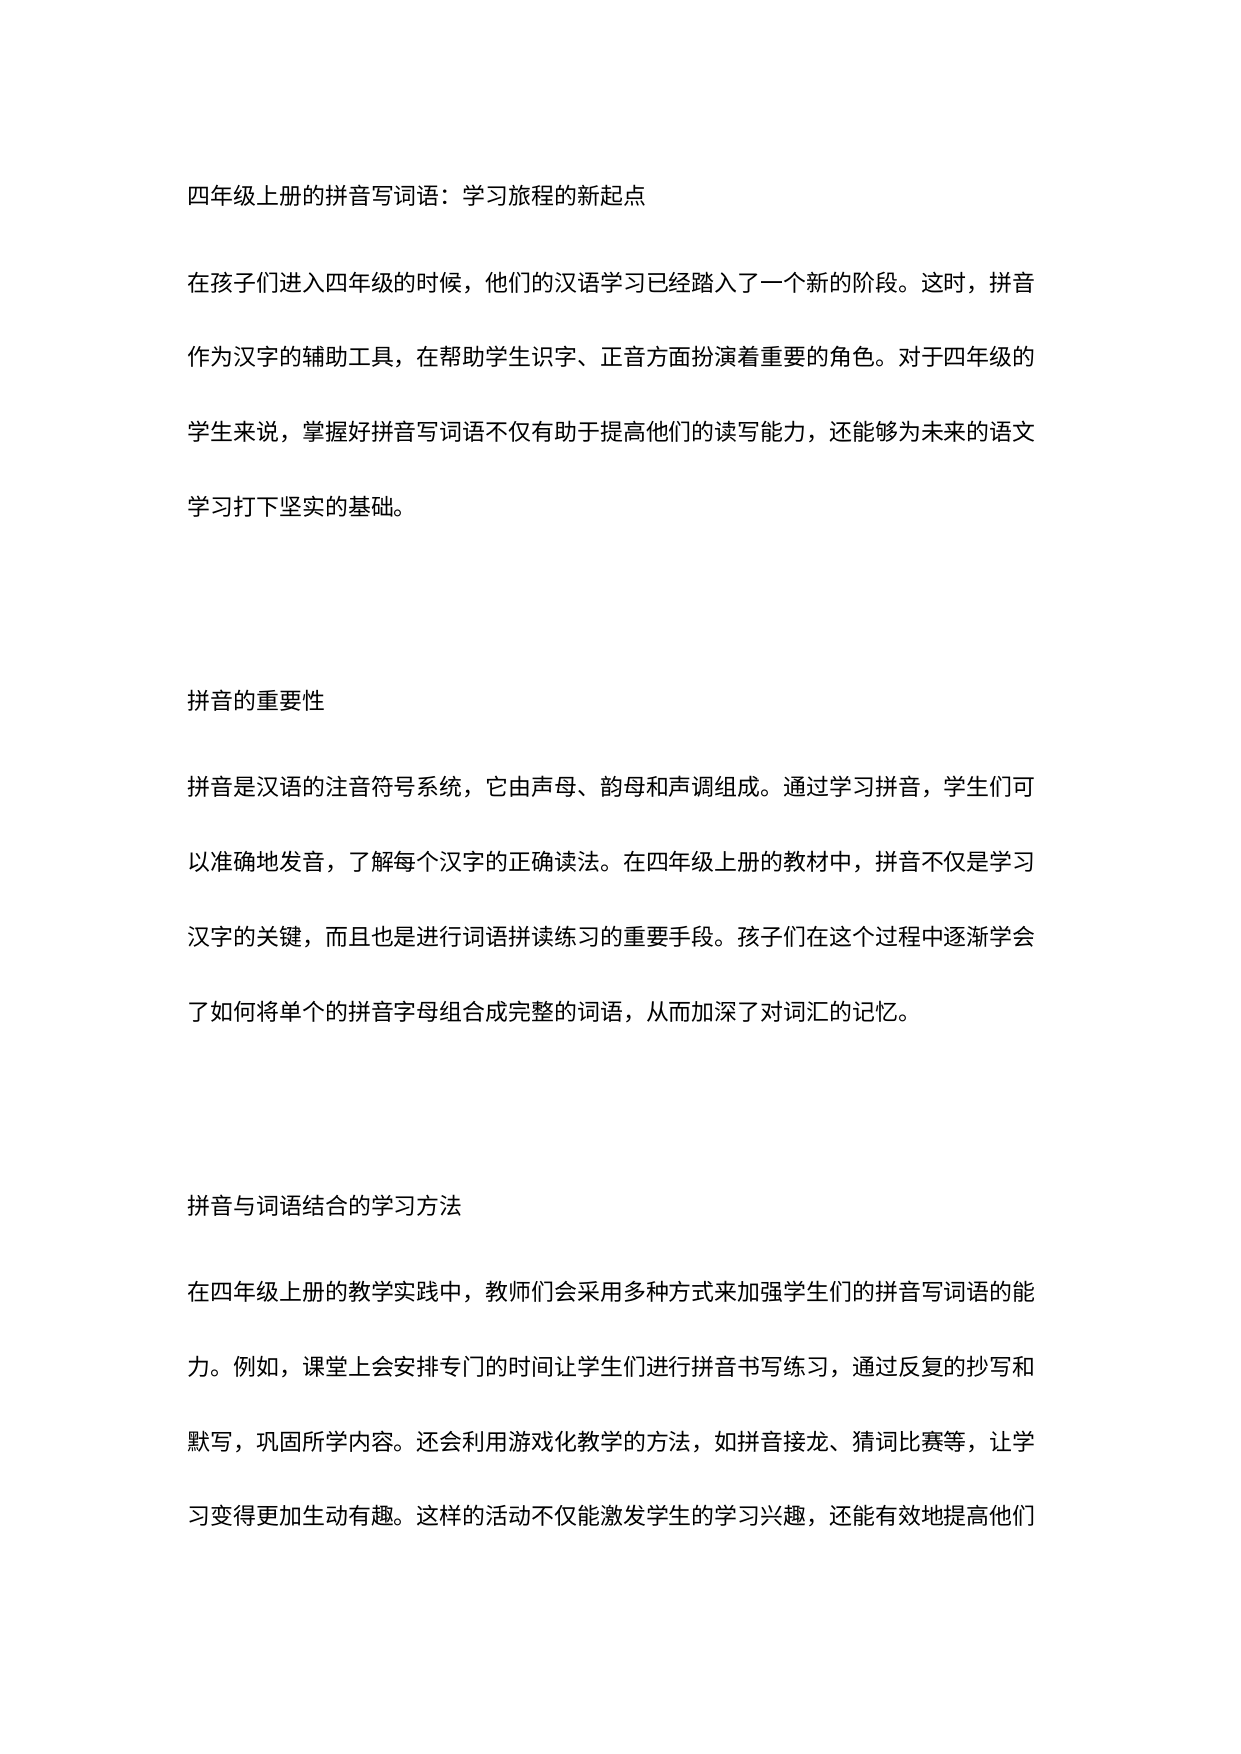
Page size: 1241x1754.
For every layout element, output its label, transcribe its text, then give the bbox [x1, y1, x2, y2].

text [187, 1258, 1053, 1547]
text 拼音的重要性 [187, 667, 1053, 732]
text 拼音是汉语的注音符号系统，它由声母、韵母和声调组成。通过学习拼音，学生们可以准确地发音，了解每个汉字的正确读法。在四年级上册的教材中，拼音不仅是学习汉字的关键，而且也是进行词语拼读练习的重要手段。孩子们在这个过程中逐渐学会了如何将单个的拼音字母组合成完整的词语，从而加深了对词汇的记忆。 [187, 753, 1053, 1042]
text 在孩子们进入四年级的时候，他们的汉语学习已经踏入了一个新的阶段。这时，拼音作为汉字的辅助工具，在帮助学生识字、正音方面扮演着重要的角色。对于四年级的学生来说，掌握好拼音写词语不仅有助于提高他们的读写能力，还能够为未来的语文学习打下坚实的基础。 [187, 248, 1053, 538]
text 拼音与词语结合的学习方法 [187, 1172, 1053, 1237]
text 四年级上册的拼音写词语：学习旅程的新起点 [187, 162, 1053, 227]
